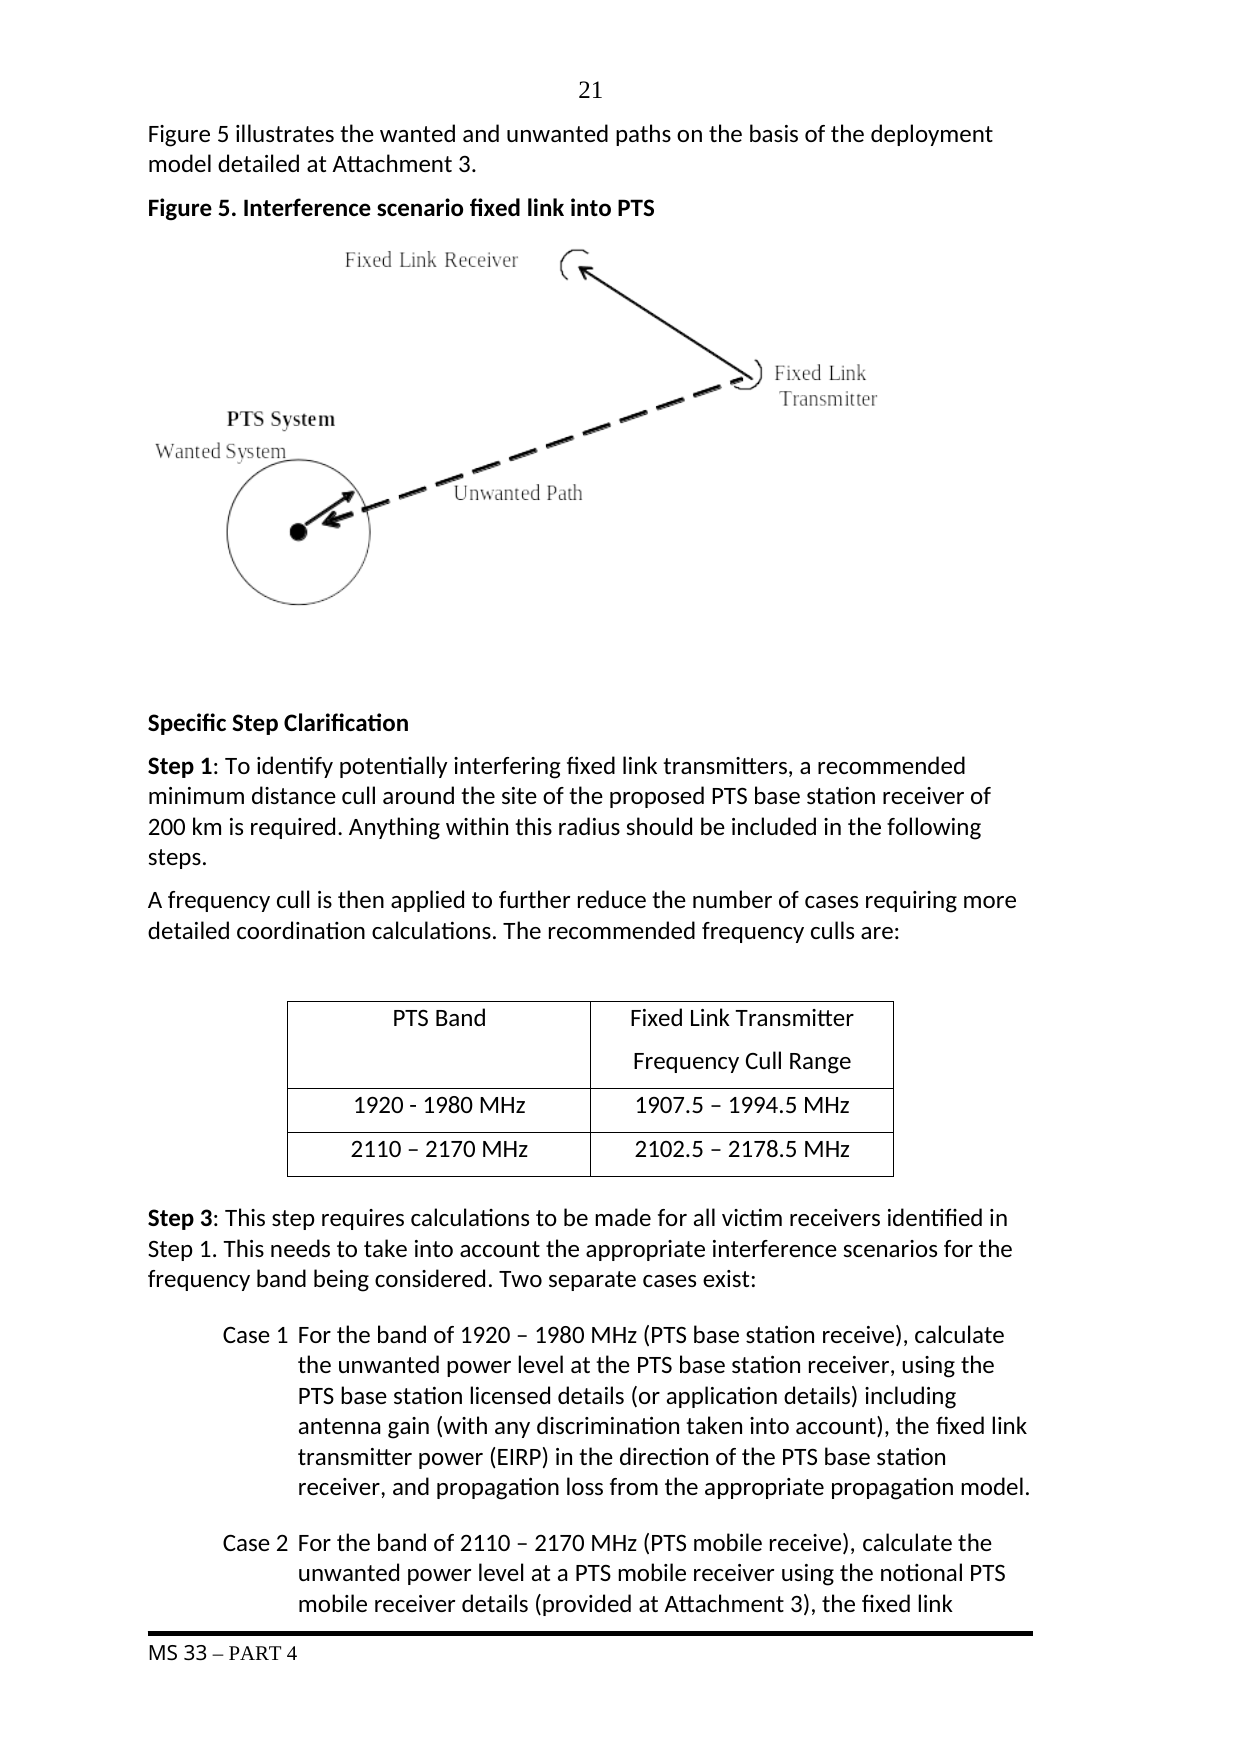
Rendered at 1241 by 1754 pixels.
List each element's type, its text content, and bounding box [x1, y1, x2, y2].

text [223, 1527, 1033, 1618]
text Step 1: To identify potentially interfering fixed link transmitters, a recommended minimum distance cull around the site of the proposed PTS base station receiver of 200 km is required. Anything within this radius should be included in the following steps. [148, 750, 1033, 872]
text Case 1 For the band of 1920 – 1980 MHz (PTS base station receive), calculate the unwanted power level at the PTS base station receiver, using the PTS base station licensed details (or application details) including antenna gain (with any discrimination taken into account), the fixed link transmitter power (EIRP) in the direction of the PTS base station receiver, and propagation loss from the appropriate propagation model. [223, 1319, 1033, 1502]
table_header PTS Band [288, 1002, 590, 1088]
table_cell 1907.5 – 1994.5 MHz [591, 1089, 893, 1132]
text A frequency cull is then applied to further reduce the number of cases requiring more detailed coordination calculations. The recommended frequency culls are: [148, 884, 1033, 946]
text Step 3: This step requires calculations to be made for all victim receivers identified in Step 1. This needs to take into account the appropriate interference scenarios for the frequency band being considered. Two separate cases exist: [148, 1202, 1033, 1294]
table_cell 1920 - 1980 MHz [288, 1089, 590, 1132]
text Figure 5 illustrates the wanted and unwanted paths on the basis of the deployment model detailed at Attachment 3. [148, 118, 1033, 179]
table_cell 2110 – 2170 MHz [288, 1133, 590, 1176]
text Figure 5. Interference scenario fixed link into PTS [148, 192, 1033, 222]
text Specific Step Clarification [148, 707, 1033, 737]
table_header Fixed Link Transmitter [591, 1002, 893, 1088]
table_cell 2102.5 – 2178.5 MHz [591, 1133, 893, 1176]
